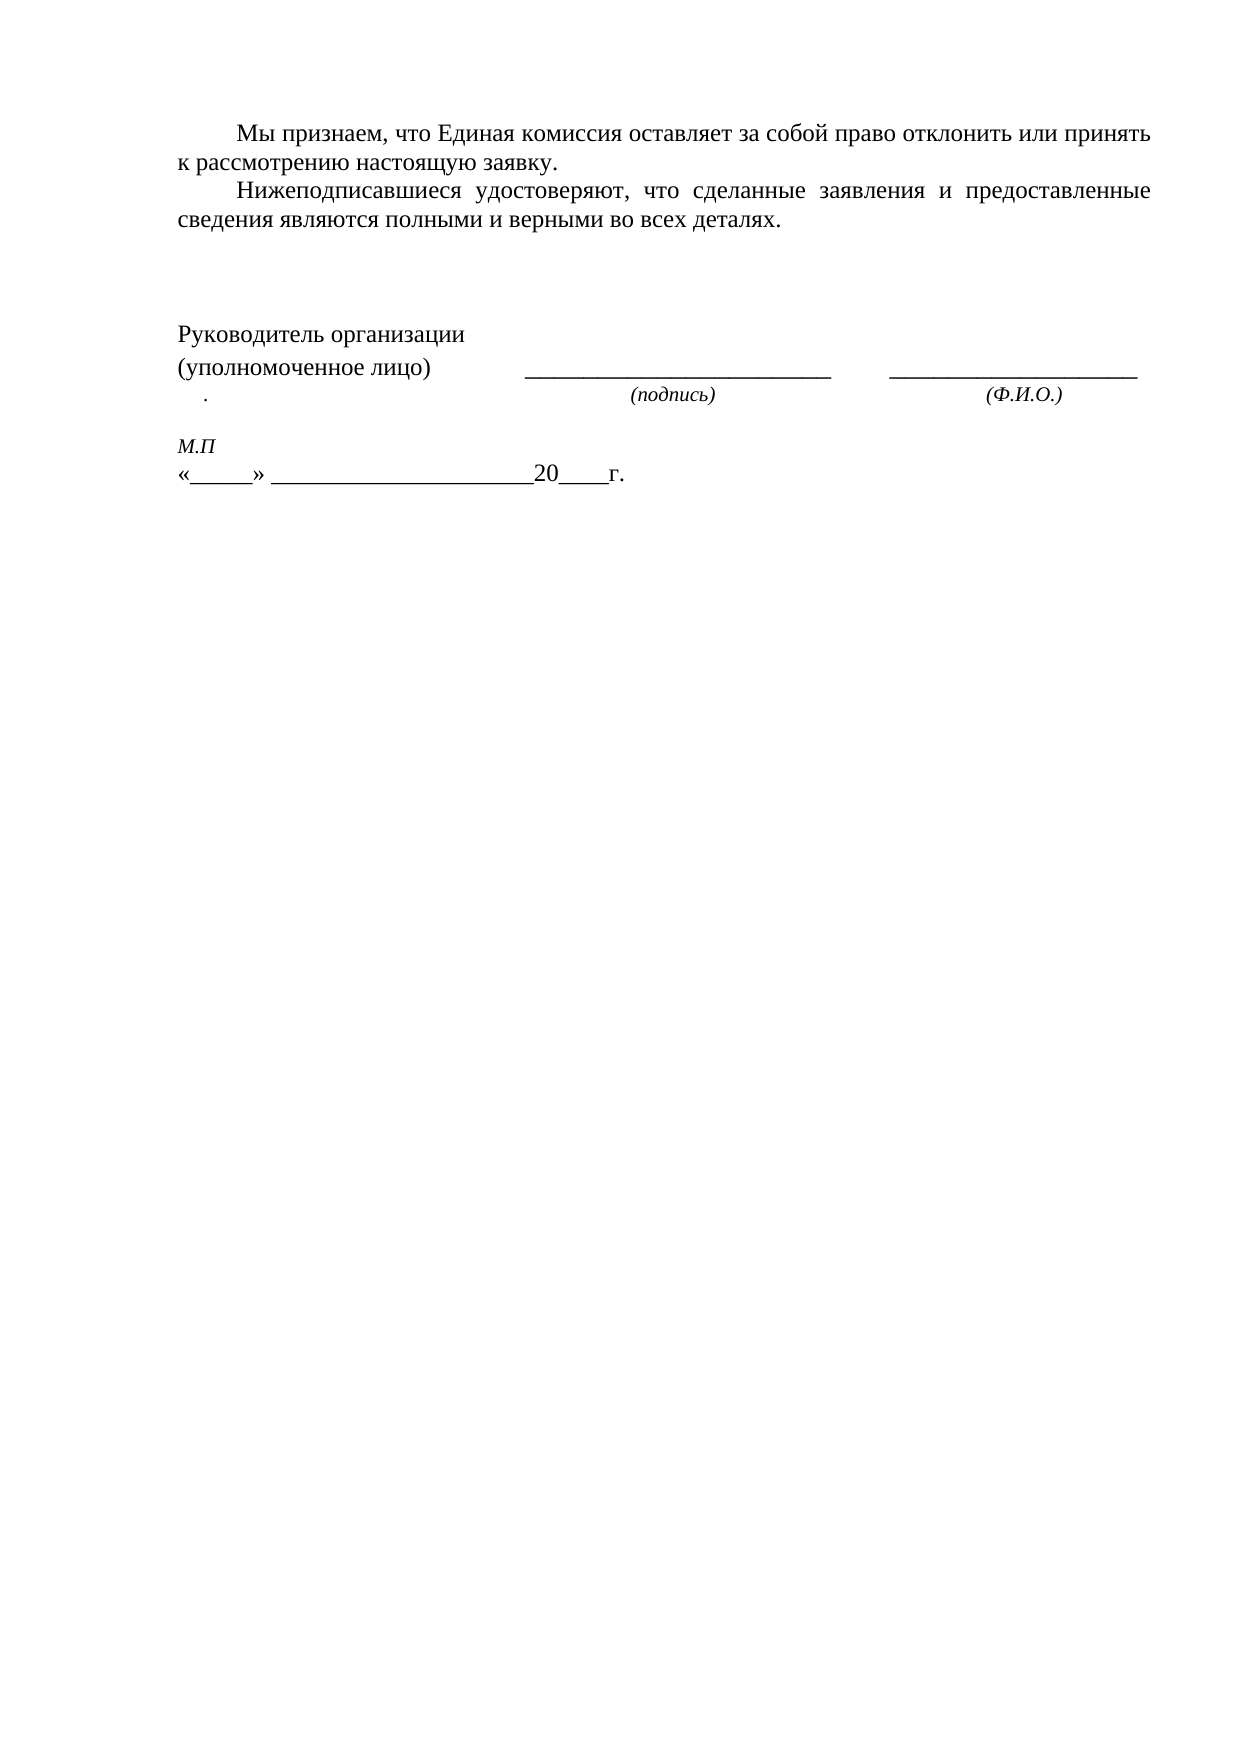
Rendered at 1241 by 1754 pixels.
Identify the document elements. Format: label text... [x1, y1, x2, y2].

text М.П [177, 434, 1152, 458]
text Нижеподписавшиеся удостоверяют, что сделанные заявления и предоставленные сведения являются полными и верными во всех деталях. [177, 176, 1152, 233]
text Руководитель организации [177, 319, 1152, 348]
text Мы признаем, что Единая комиссия оставляет за собой право отклонить или принять к рассмотрению настоящую заявку. [177, 118, 1152, 176]
text . (подпись) (Ф.И.О.) [177, 382, 1152, 406]
text «_____» _____________________20____г. [177, 458, 1152, 487]
text (уполномоченное лицо) _____________________ _________________ [177, 348, 1152, 382]
